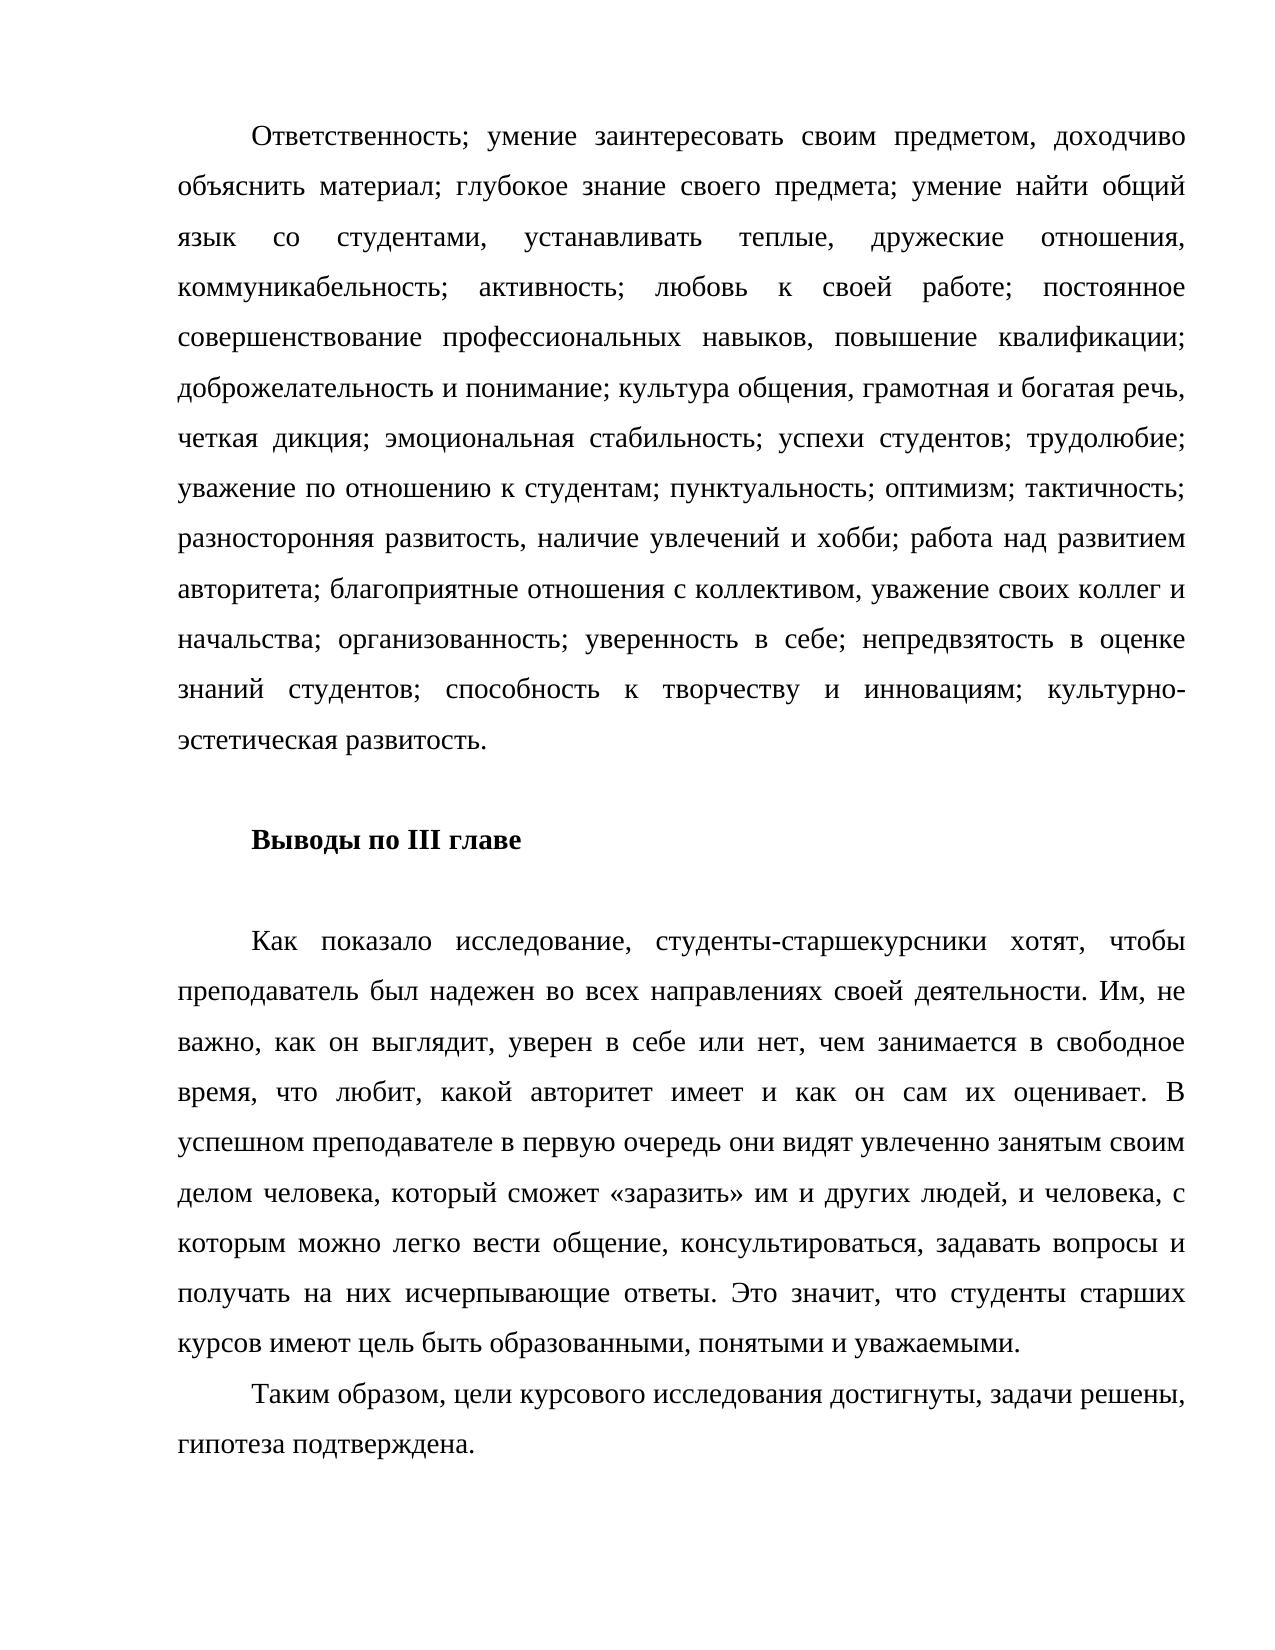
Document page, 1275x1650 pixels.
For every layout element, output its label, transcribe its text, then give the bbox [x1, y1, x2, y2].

text Как показало исследование, студенты-старшекурсники хотят, чтобы преподаватель был надежен во всех направлениях своей деятельности. Им, не важно, как он выглядит, уверен в себе или нет, чем занимается в свободное время, что любит, какой авторитет имеет и как он сам их оценивает. В успешном преподавателе в первую очередь они видят увлеченно занятым своим делом человека, который сможет «заразить» им и других людей, и человека, с которым можно легко вести общение, консультироваться, задавать вопросы и получать на них исчерпывающие ответы. Это значит, что студенты старших курсов имеют цель быть образованными, понятыми и уважаемыми. [177, 923, 1186, 1359]
text Выводы по III главе [177, 822, 1186, 856]
text Ответственность; умение заинтересовать своим предметом, доходчиво объяснить материал; глубокое знание своего предмета; умение найти общий язык со студентами, устанавливать теплые, дружеские отношения, коммуникабельность; активность; любовь к своей работе; постоянное совершенствование профессиональных навыков, повышение квалификации; доброжелательность и понимание; культура общения, грамотная и богатая речь, четкая дикция; эмоциональная стабильность; успехи студентов; трудолюбие; уважение по отношению к студентам; пунктуальность; оптимизм; тактичность; разносторонняя развитость, наличие увлечений и хобби; работа над развитием авторитета; благоприятные отношения с коллективом, уважение своих коллег и начальства; организованность; уверенность в себе; непредвзятость в оценке знаний студентов; способность к творчеству и инновациям; культурно-эстетическая развитость. [177, 118, 1186, 755]
text Таким образом, цели курсового исследования достигнуты, задачи решены, гипотеза подтверждена. [177, 1376, 1186, 1460]
